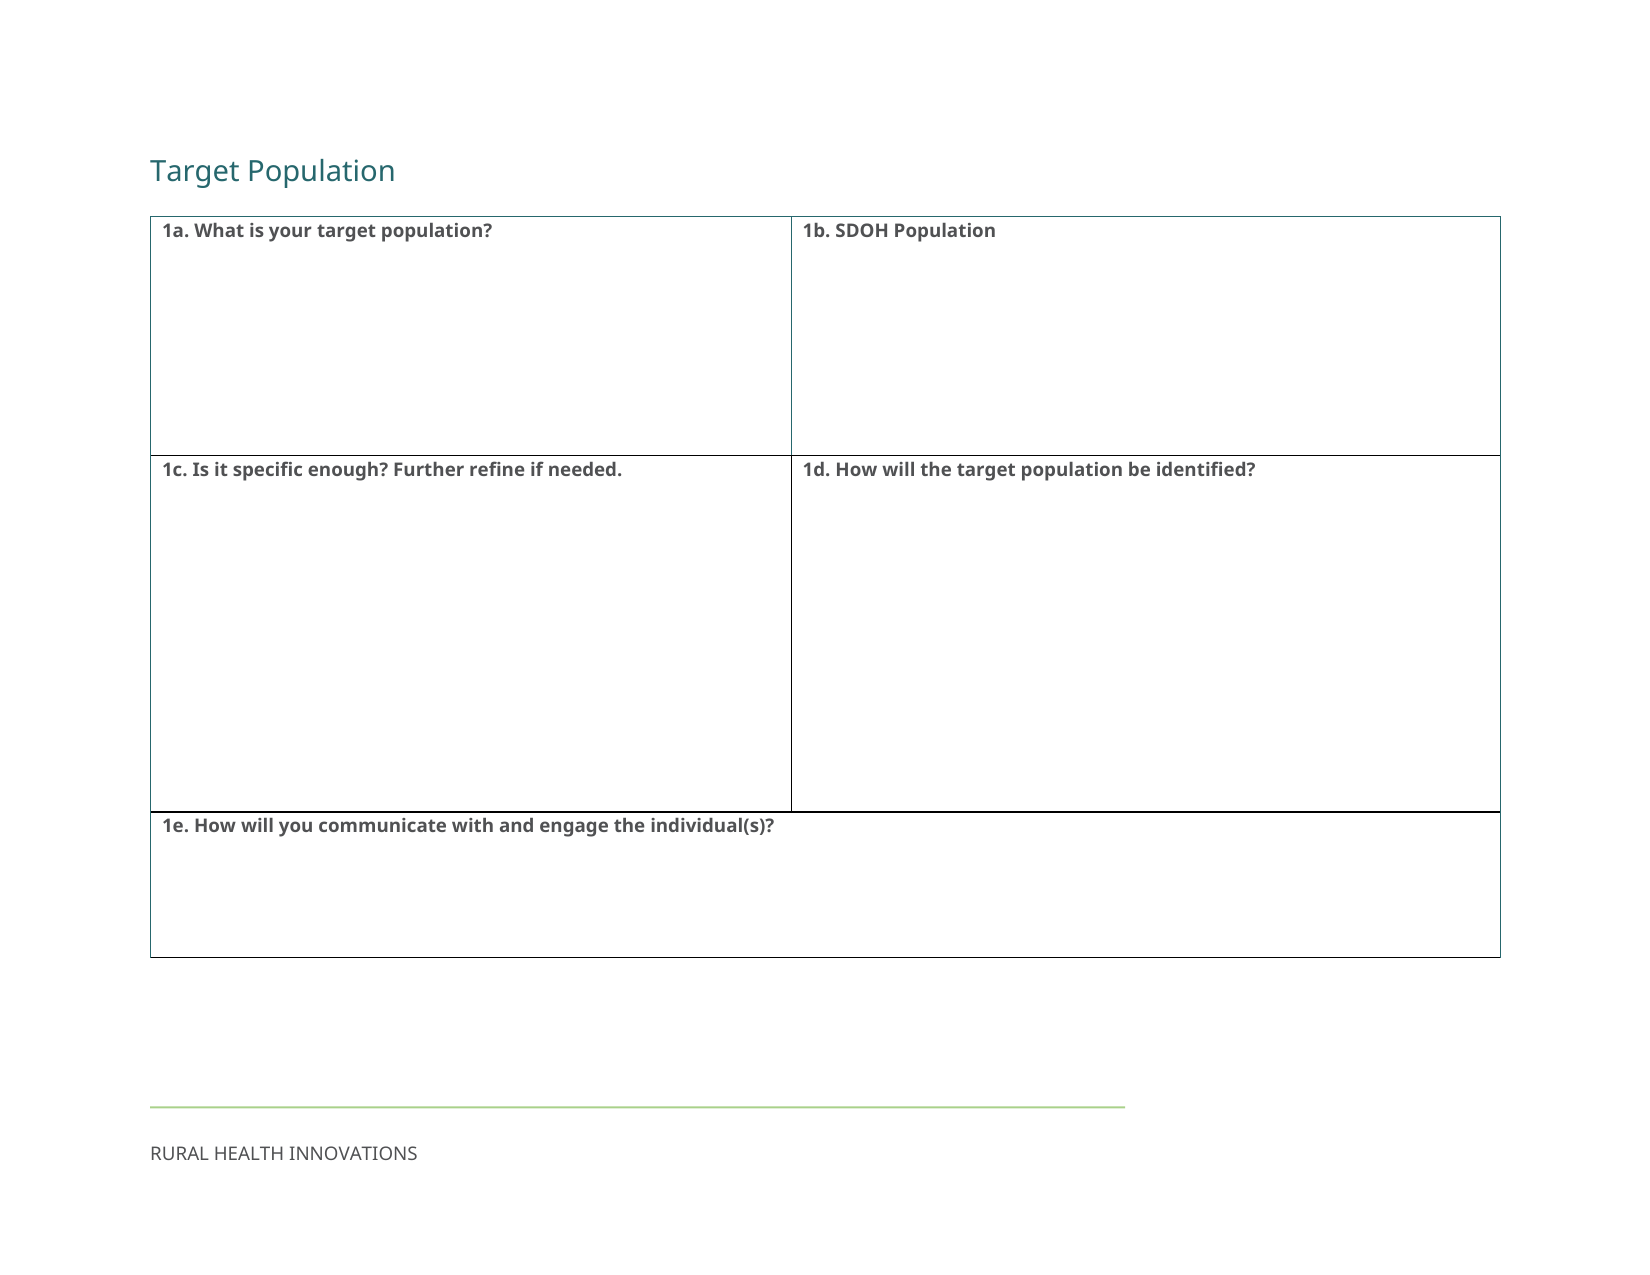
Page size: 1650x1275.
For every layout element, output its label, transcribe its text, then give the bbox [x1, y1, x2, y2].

table_header 1a. What is your target population? [151, 217, 791, 455]
table_cell 1d. How will the target population be identified? [792, 456, 1500, 811]
subtitle Target Population [150, 150, 1500, 190]
table_cell 1e. How will you communicate with and engage the individual(s)? [151, 813, 1500, 957]
table_header 1b. SDOH Population [792, 217, 1500, 455]
table_cell 1c. Is it specific enough? Further refine if needed. [151, 456, 791, 811]
